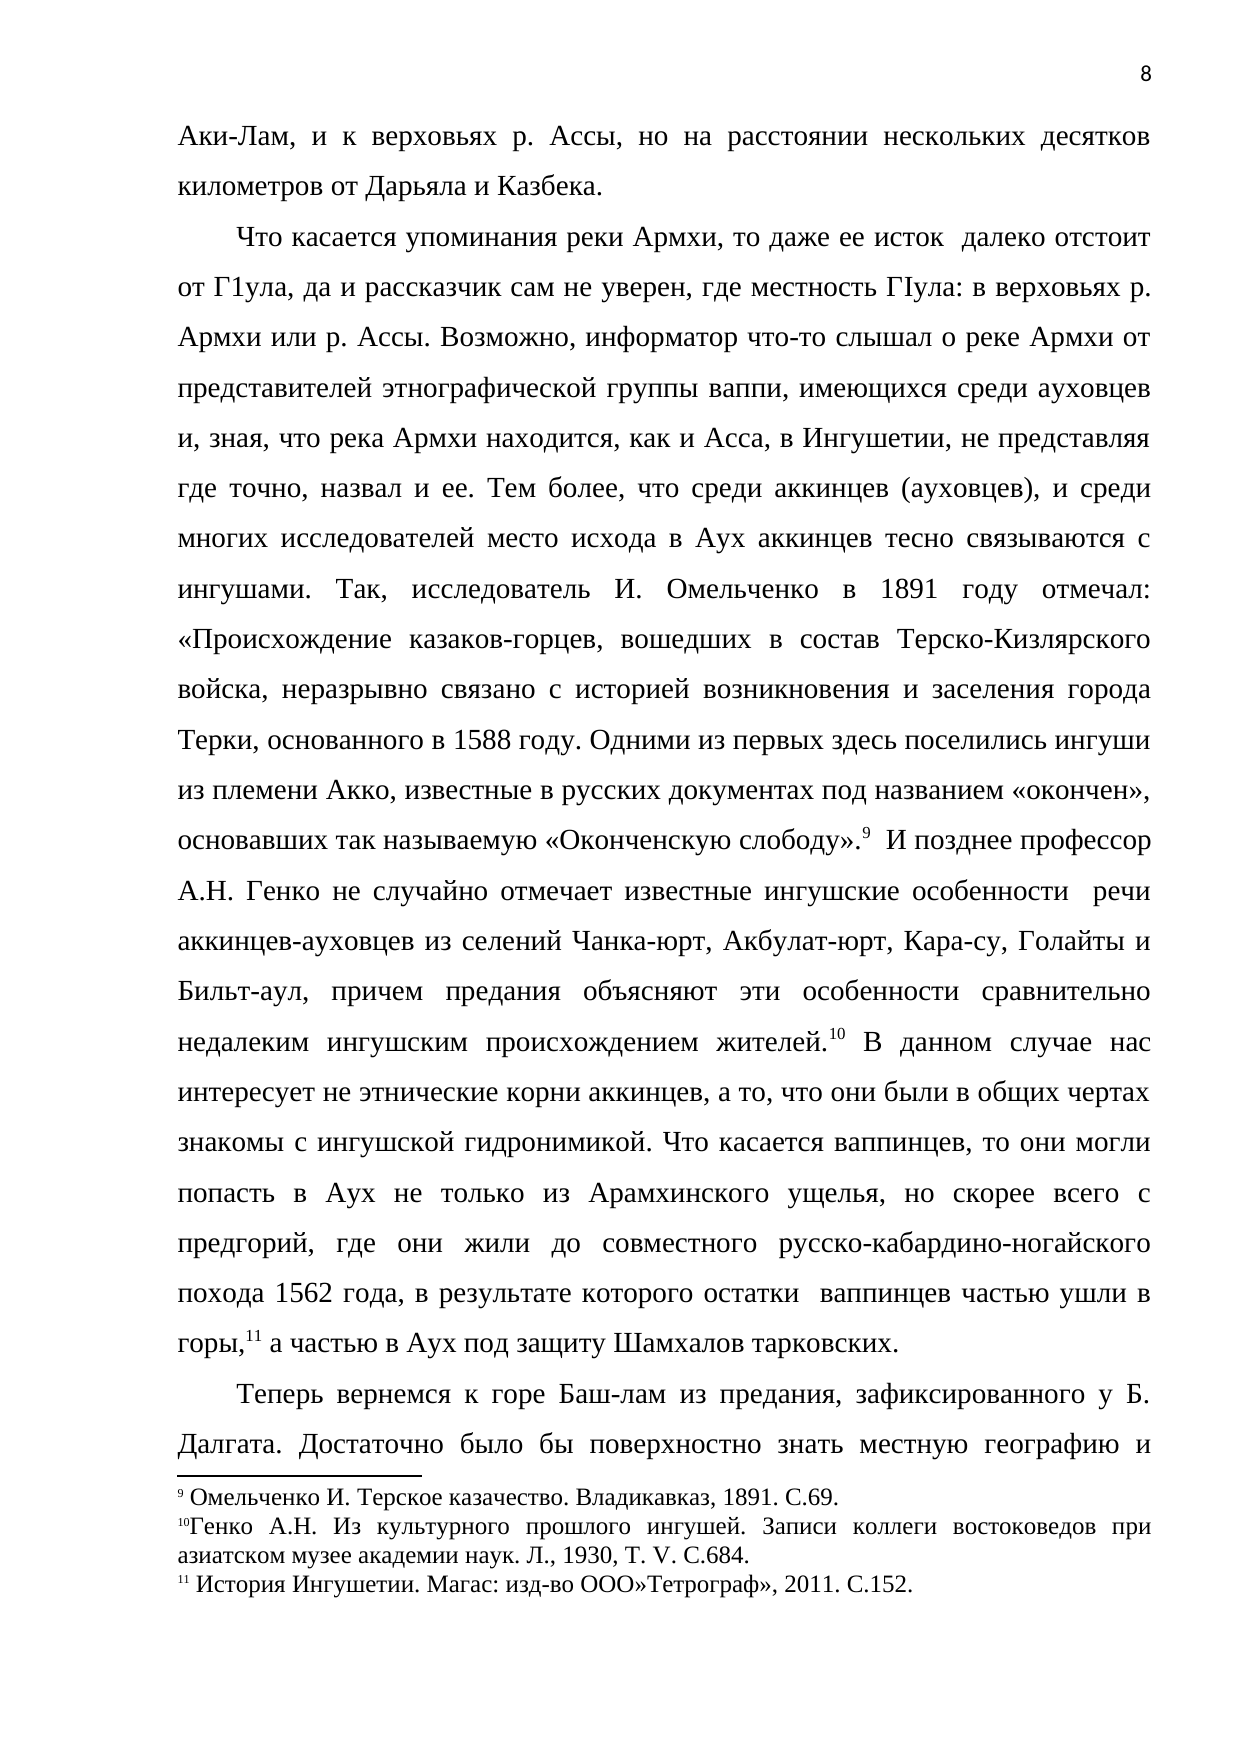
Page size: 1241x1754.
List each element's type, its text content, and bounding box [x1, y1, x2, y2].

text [177, 118, 1152, 202]
text Что касается упоминания реки Армхи, то даже ее исток далеко отстоит от Г1ула, да и рассказчик сам не уверен, где местность ГIула: в верховьях р. Армхи или р. Ассы. Возможно, информатор что-то слышал о реке Армхи от представителей этнографической группы ваппи, имеющихся среди ауховцев и, зная, что река Армхи находится, как и Асса, в Ингушетии, не представляя где точно, назвал и ее. Тем более, что среди аккинцев (ауховцев), и среди многих исследователей место исхода в Аух аккинцев тесно связываются с ингушами. Так, исследователь И. Омельченко в 1891 году отмечал: «Происхождение казаков-горцев, вошедших в состав Терско-Кизлярского войска, неразрывно связано с историей возникновения и заселения города Терки, основанного в 1588 году. Одними из первых здесь поселились ингуши из племени Акко, известные в русских документах под названием «окончен», основавших так называемую «Оконченскую слободу». И позднее профессор А.Н. Генко не случайно отмечает известные ингушские особенности речи аккинцев-ауховцев из селений Чанка-юрт, Акбулат-юрт, Кара-су, Голайты и Бильт-аул, причем предания объясняют эти особенности сравнительно недалеким ингушским происхождением жителей. В данном случае нас интересует не этнические корни аккинцев, а то, что они были в общих чертах знакомы с ингушской гидронимикой. Что касается ваппинцев, то они могли попасть в Аух не только из Арамхинского ущелья, но скорее всего с предгорий, где они жили до совместного русско-кабардино-ногайского похода 1562 года, в результате которого остатки ваппинцев частью ушли в горы, а частью в Аух под защиту Шамхалов тарковских. [177, 219, 1152, 1359]
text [177, 1376, 1152, 1460]
